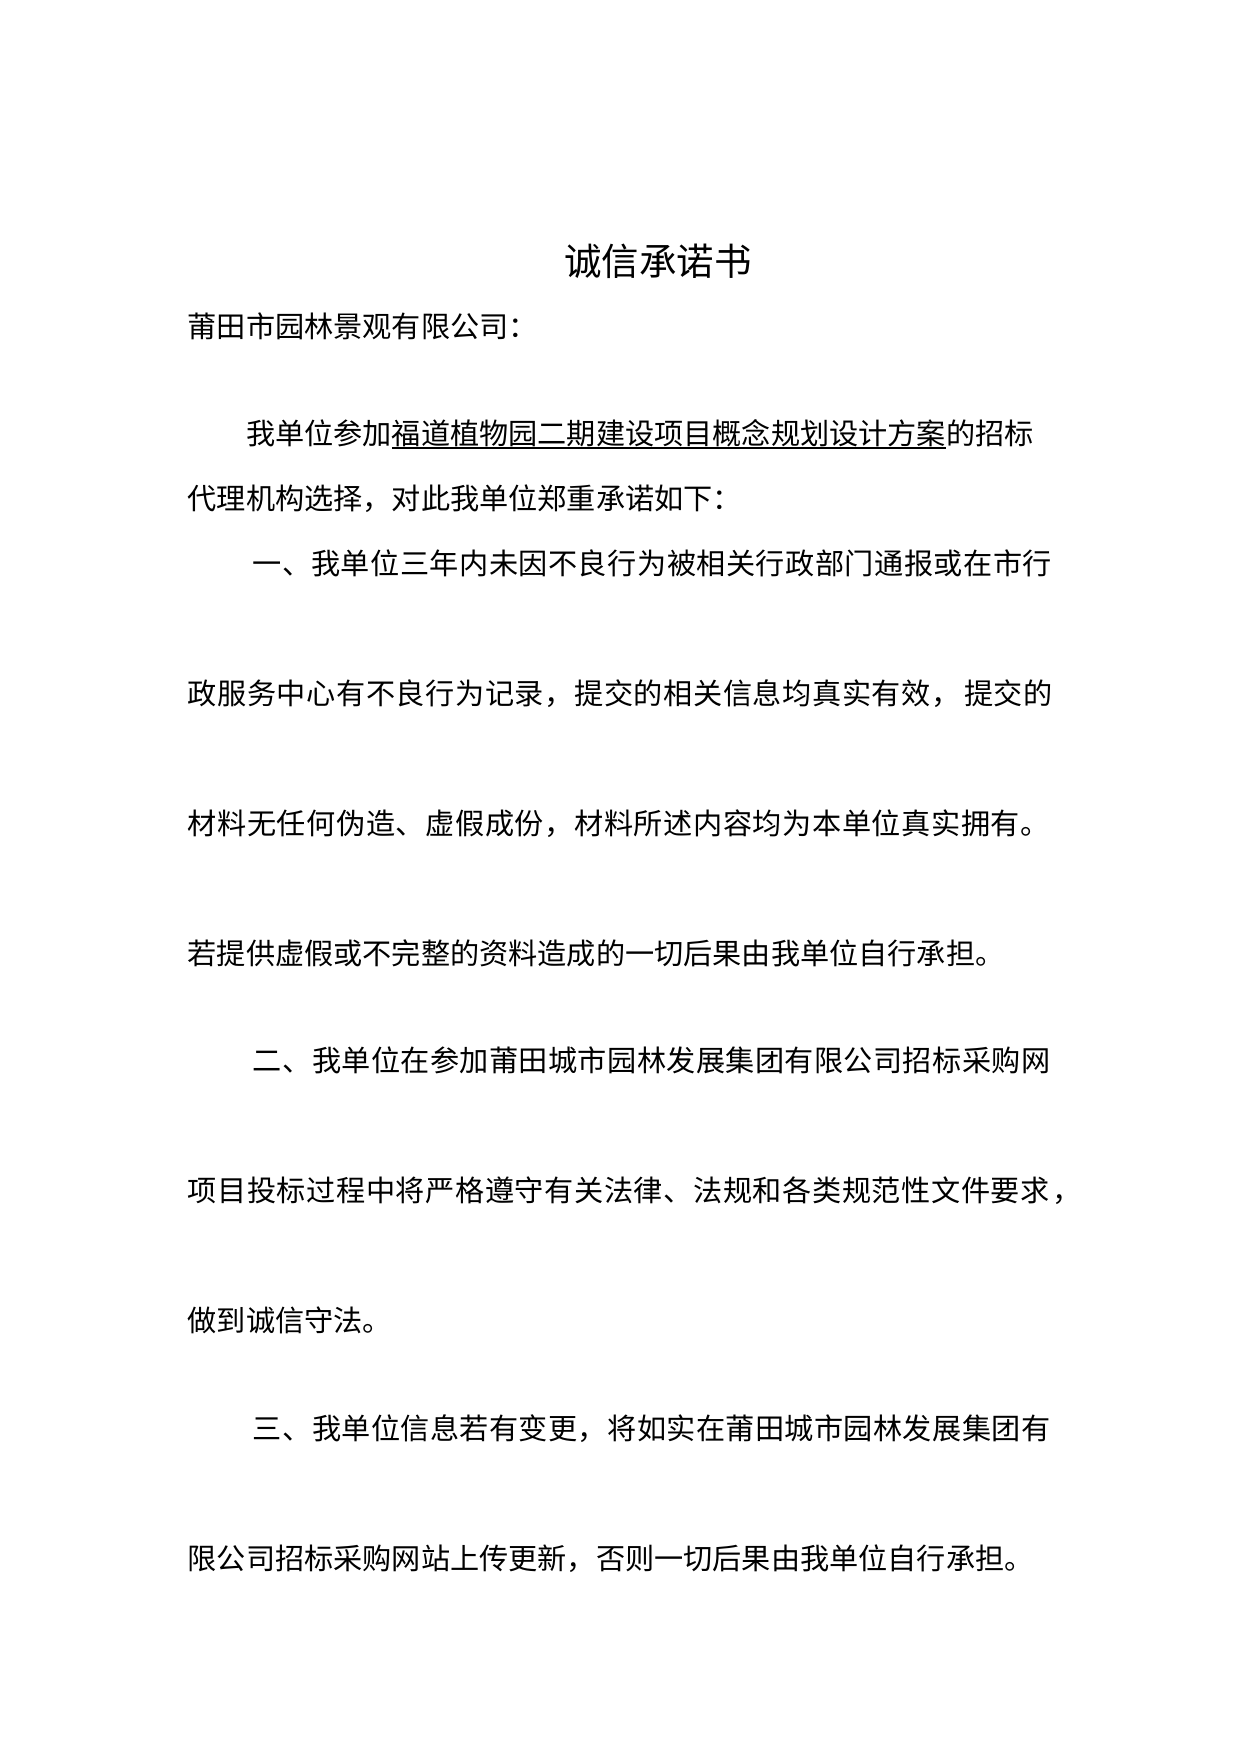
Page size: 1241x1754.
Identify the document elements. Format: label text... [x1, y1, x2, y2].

text 二、我单位在参加莆田城市园林发展集团有限公司招标采购网项目投标过程中将严格遵守有关法律、法规和各类规范性文件要求，做到诚信守法。 [187, 1027, 1053, 1352]
list 我单位三年内未因不良行为被相关行政部门通报或在市行政服务中心有不良行为记录，提交的相关信息均真实有效，提交的材料无任何伪造、虚假成份，材料所述内容均为本单位真实拥有。若提供虚假或不完整的资料造成的一切后果由我单位自行承担。 [187, 529, 1053, 984]
text 诚信承诺书 [187, 227, 1053, 292]
text 莆田市园林景观有限公司： [187, 292, 1053, 357]
text 我单位参加福道植物园二期建设项目概念规划设计方案的招标代理机构选择，对此我单位郑重承诺如下： [187, 399, 1053, 529]
text 三、我单位信息若有变更，将如实在莆田城市园林发展集团有限公司招标采购网站上传更新，否则一切后果由我单位自行承担。 [187, 1394, 1053, 1589]
